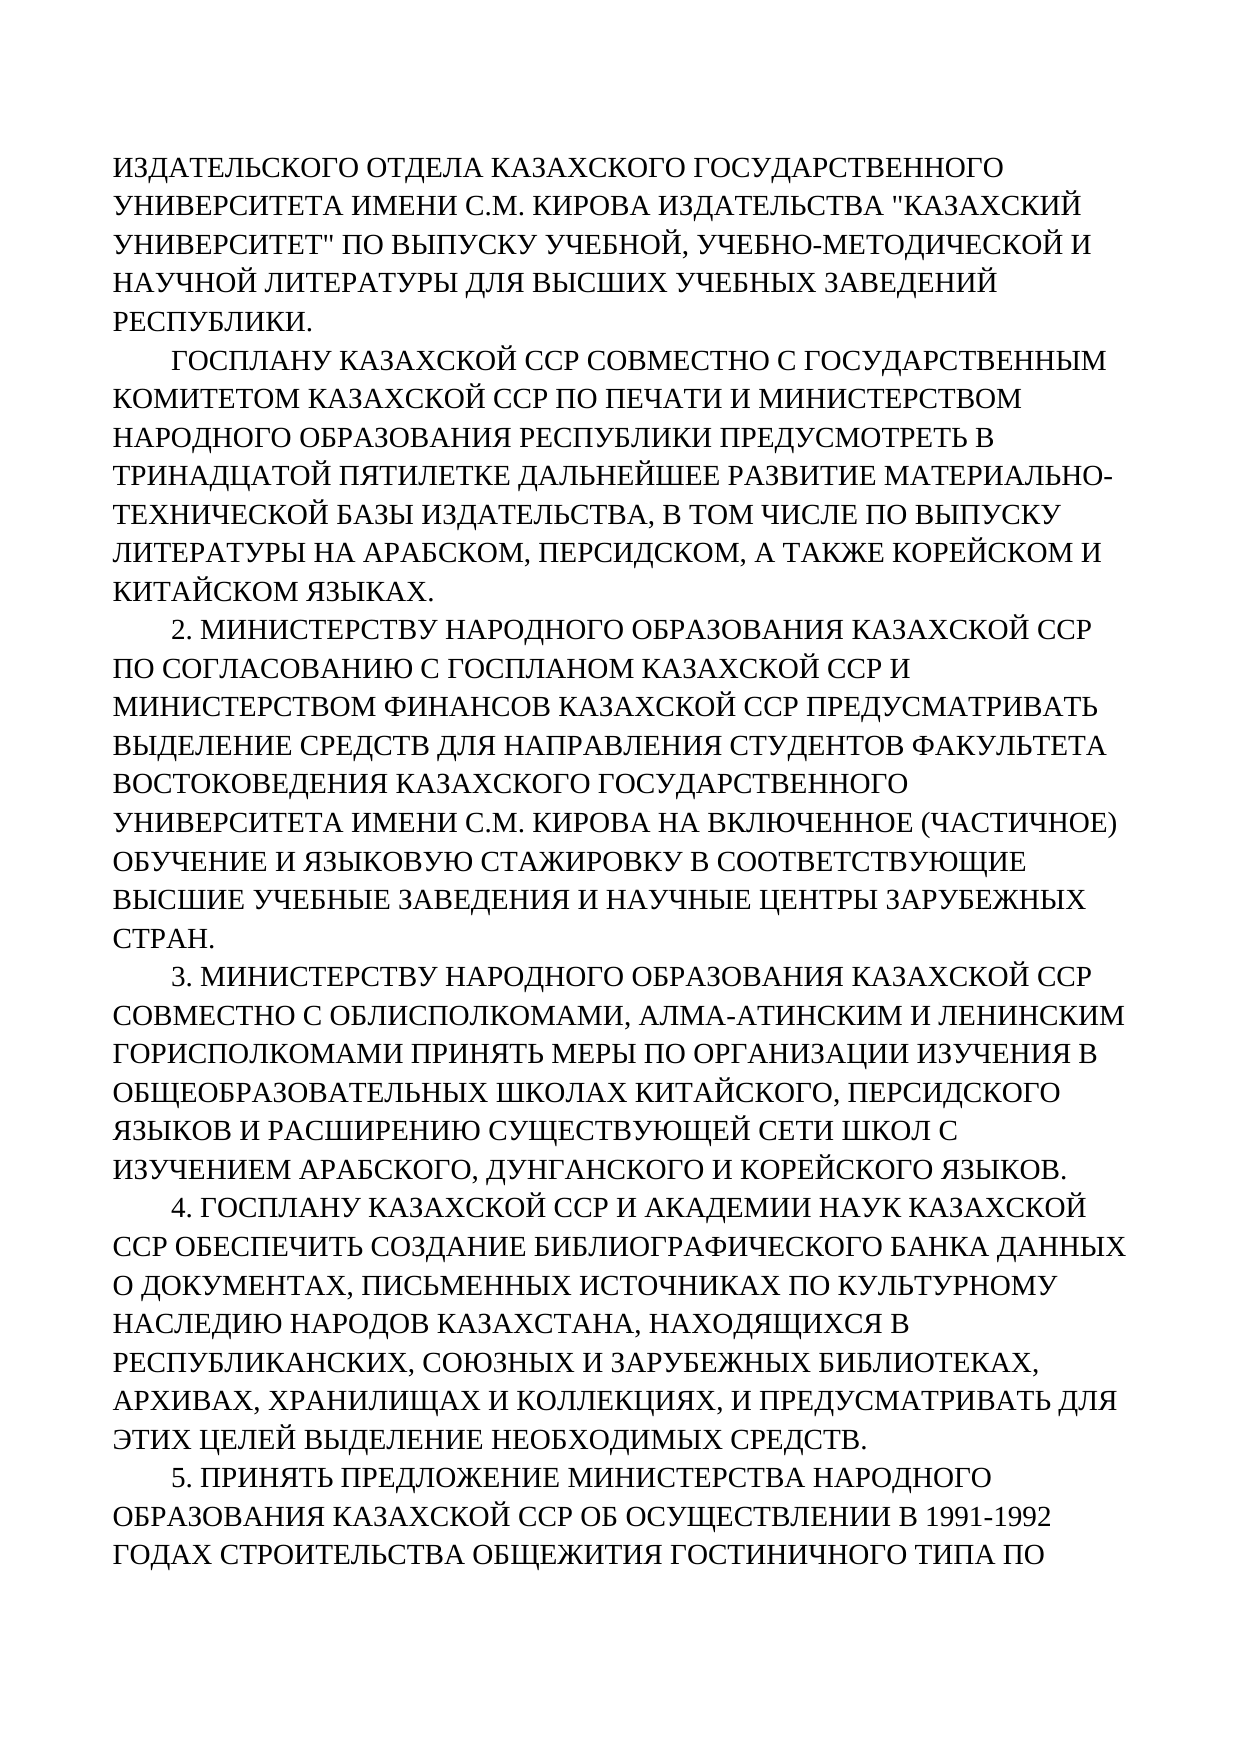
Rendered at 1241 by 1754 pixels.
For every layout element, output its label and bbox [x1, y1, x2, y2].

text [112, 150, 1128, 1571]
